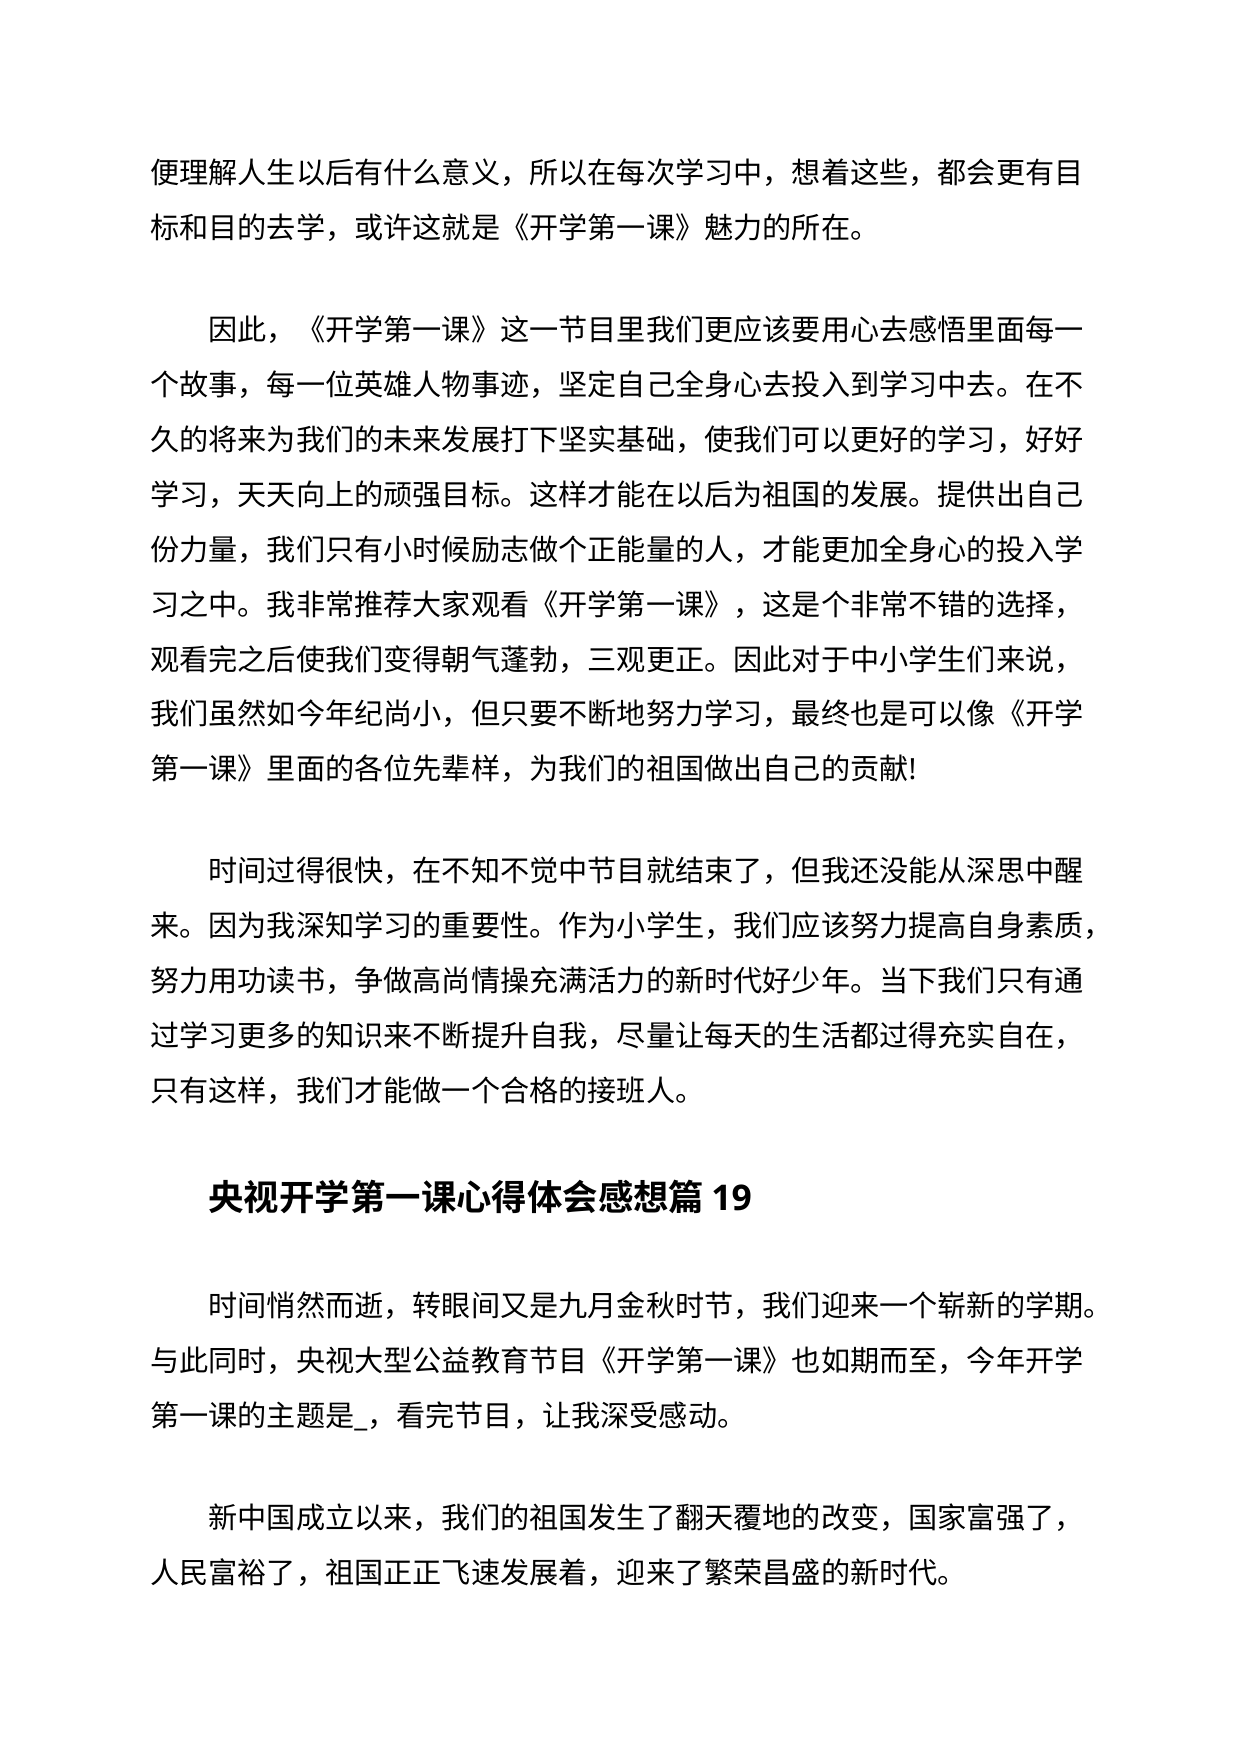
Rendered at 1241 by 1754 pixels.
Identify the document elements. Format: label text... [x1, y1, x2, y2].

text 因此，《开学第一课》这一节目里我们更应该要用心去感悟里面每一个故事，每一位英雄人物事迹，坚定自己全身心去投入到学习中去。在不久的将来为我们的未来发展打下坚实基础，使我们可以更好的学习，好好学习，天天向上的顽强目标。这样才能在以后为祖国的发展。提供出自己份力量，我们只有小时候励志做个正能量的人，才能更加全身心的投入学习之中。我非常推荐大家观看《开学第一课》，这是个非常不错的选择，观看完之后使我们变得朝气蓬勃，三观更正。因此对于中小学生们来说，我们虽然如今年纪尚小，但只要不断地努力学习，最终也是可以像《开学第一课》里面的各位先辈样，为我们的祖国做出自己的贡献! [150, 307, 1090, 788]
text 新中国成立以来，我们的祖国发生了翻天覆地的改变，国家富强了，人民富裕了，祖国正正飞速发展着，迎来了繁荣昌盛的新时代。 [150, 1494, 1090, 1592]
text 时间过得很快，在不知不觉中节目就结束了，但我还没能从深思中醒来。因为我深知学习的重要性。作为小学生，我们应该努力提高自身素质，努力用功读书，争做高尚情操充满活力的新时代好少年。当下我们只有通过学习更多的知识来不断提升自我，尽量让每天的生活都过得充实自在，只有这样，我们才能做一个合格的接班人。 [150, 848, 1090, 1110]
text 时间悄然而逝，转眼间又是九月金秋时节，我们迎来一个崭新的学期。与此同时，央视大型公益教育节目《开学第一课》也如期而至，今年开学第一课的主题是_，看完节目，让我深受感动。 [150, 1283, 1090, 1435]
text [150, 150, 1090, 247]
text 央视开学第一课心得体会感想篇19 [150, 1169, 1090, 1221]
